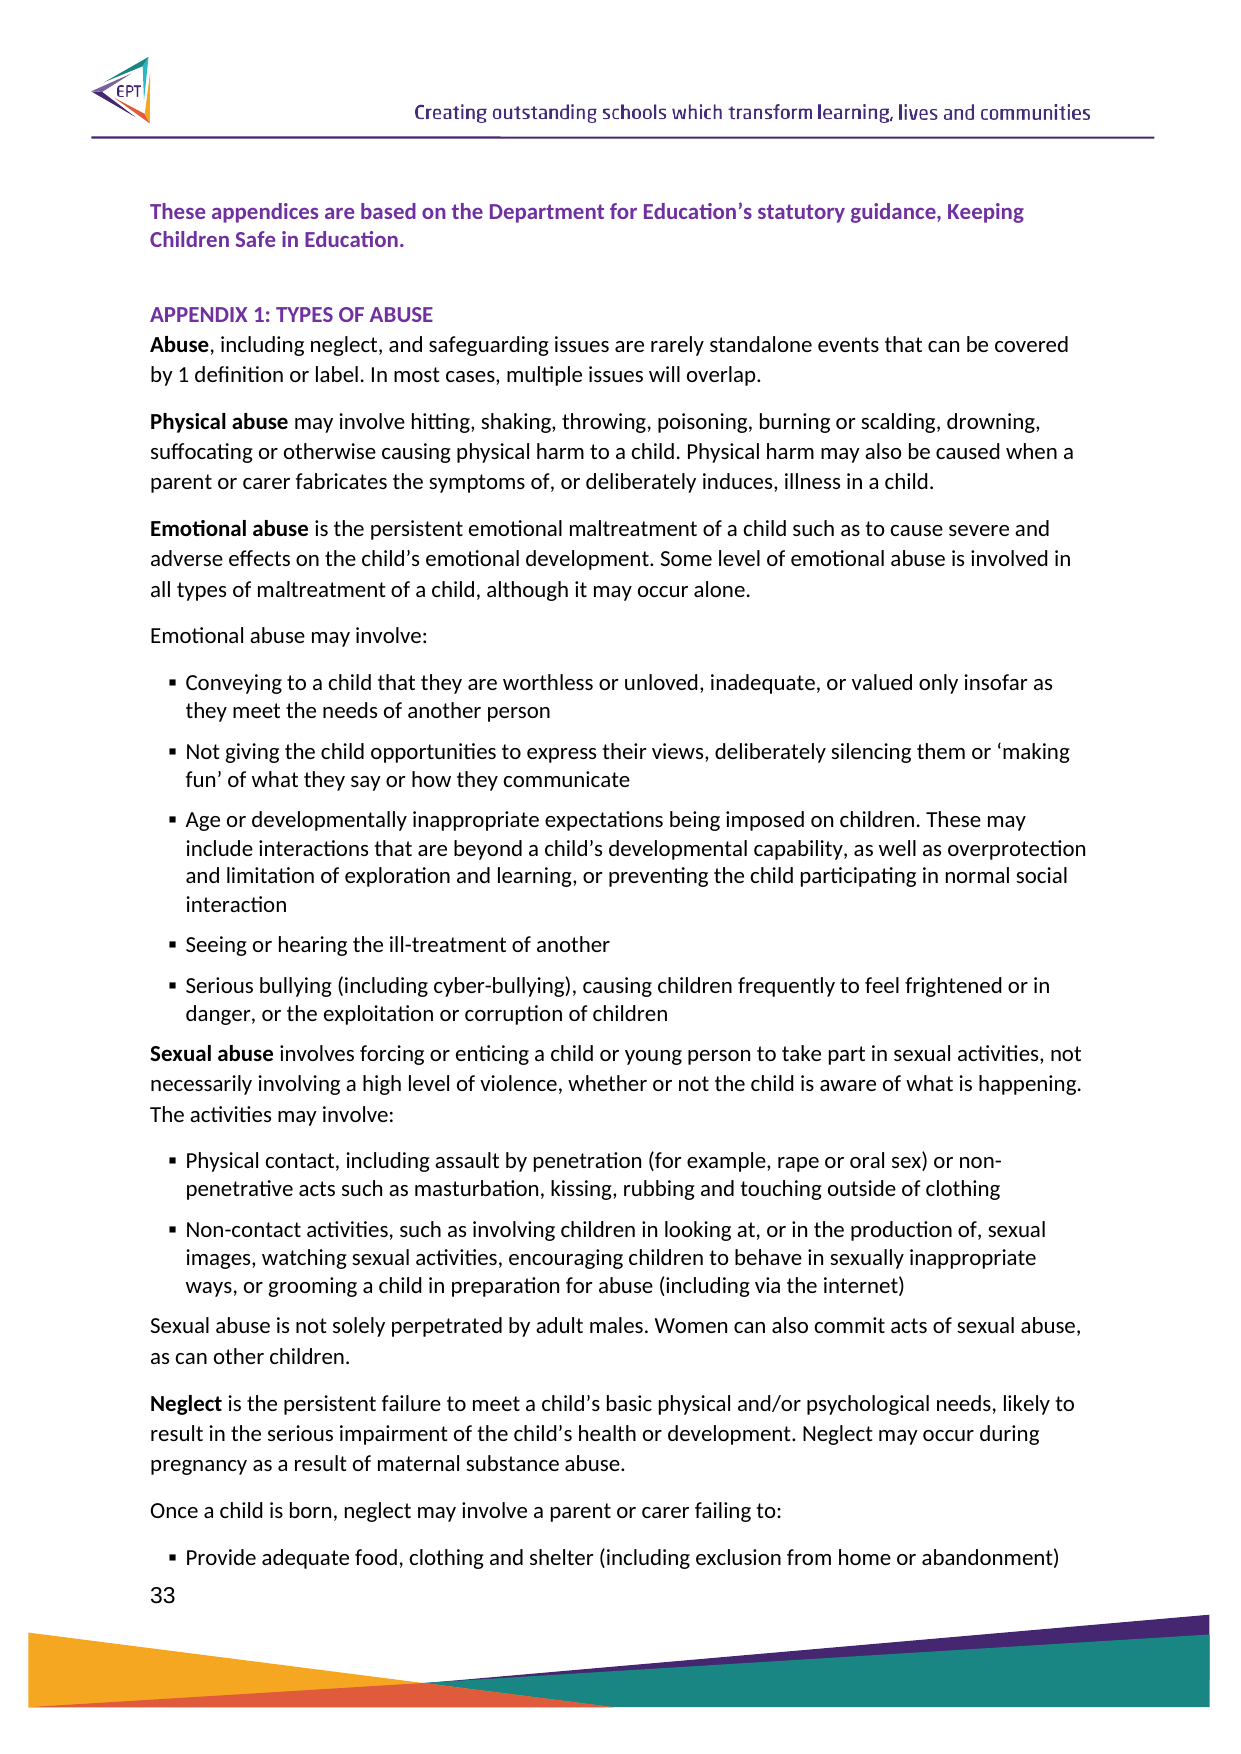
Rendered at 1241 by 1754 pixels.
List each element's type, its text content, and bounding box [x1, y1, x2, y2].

text These appendices are based on the Department for Education’s statutory guidance, Keeping Children Safe in Education. [150, 197, 1090, 253]
text Once a child is born, neglect may involve a parent or carer failing to: [150, 1496, 1090, 1524]
list Not giving the child opportunities to express their views, deliberately silencing them or ‘making fun’ of what they say or how they communicate [168, 737, 1090, 793]
subtitle APPENDIX 1: TYPES OF ABUSE [150, 300, 1090, 328]
text Sexual abuse involves forcing or enticing a child or young person to take part in sexual activities, not necessarily involving a high level of violence, whether or not the child is aware of what is happening. The activities may involve: [150, 1039, 1090, 1128]
picture [818, 104, 893, 123]
text Emotional abuse may involve: [150, 622, 1090, 650]
list Serious bullying (including cyber-bullying), causing children frequently to feel frightened or in danger, or the exploitation or corruption of children [168, 971, 1090, 1027]
list Conveying to a child that they are worthless or unloved, inadequate, or valued only insofar as they meet the needs of another person [168, 668, 1090, 724]
list Physical contact, including assault by penetration (for example, rape or oral sex) or non-penetrative acts such as masturbation, kissing, rubbing and touching outside of clothing [168, 1147, 1090, 1203]
text Abuse, including neglect, and safeguarding issues are rarely standalone events that can be covered by 1 definition or label. In most cases, multiple issues will overlap. [150, 330, 1090, 388]
picture [899, 104, 1090, 120]
list Seeing or hearing the ill-treatment of another [168, 930, 1090, 958]
list Age or developmentally inappropriate expectations being imposed on children. These may include interactions that are beyond a child’s developmental capability, as well as overprotection and limitation of exploration and learning, or preventing the child participating in normal social interaction [168, 806, 1090, 918]
picture [117, 85, 141, 97]
text Emotional abuse is the persistent emotional maltreatment of a child such as to cause severe and adverse effects on the child’s emotional development. Some level of emotional abuse is involved in all types of maltreatment of a child, although it may occur alone. [150, 514, 1090, 603]
picture [415, 104, 812, 123]
text Physical abuse may involve hitting, shaking, throwing, poisoning, burning or scalding, drowning, suffocating or otherwise causing physical harm to a child. Physical harm may also be caused when a parent or carer fabricates the symptoms of, or deliberately induces, illness in a child. [150, 407, 1090, 496]
list Non-contact activities, such as involving children in looking at, or in the production of, sexual images, watching sexual activities, encouraging children to behave in sexually inappropriate ways, or grooming a child in preparation for abuse (including via the internet) [168, 1215, 1090, 1299]
text Sexual abuse is not solely perpetrated by adult males. Women can also commit acts of sexual abuse, as can other children. [150, 1312, 1090, 1370]
text Neglect is the persistent failure to meet a child’s basic physical and/or psychological needs, likely to result in the serious impairment of the child’s health or development. Neglect may occur during pregnancy as a result of maternal substance abuse. [150, 1389, 1090, 1477]
list Provide adequate food, clothing and shelter (including exclusion from home or abandonment) [168, 1543, 1090, 1571]
